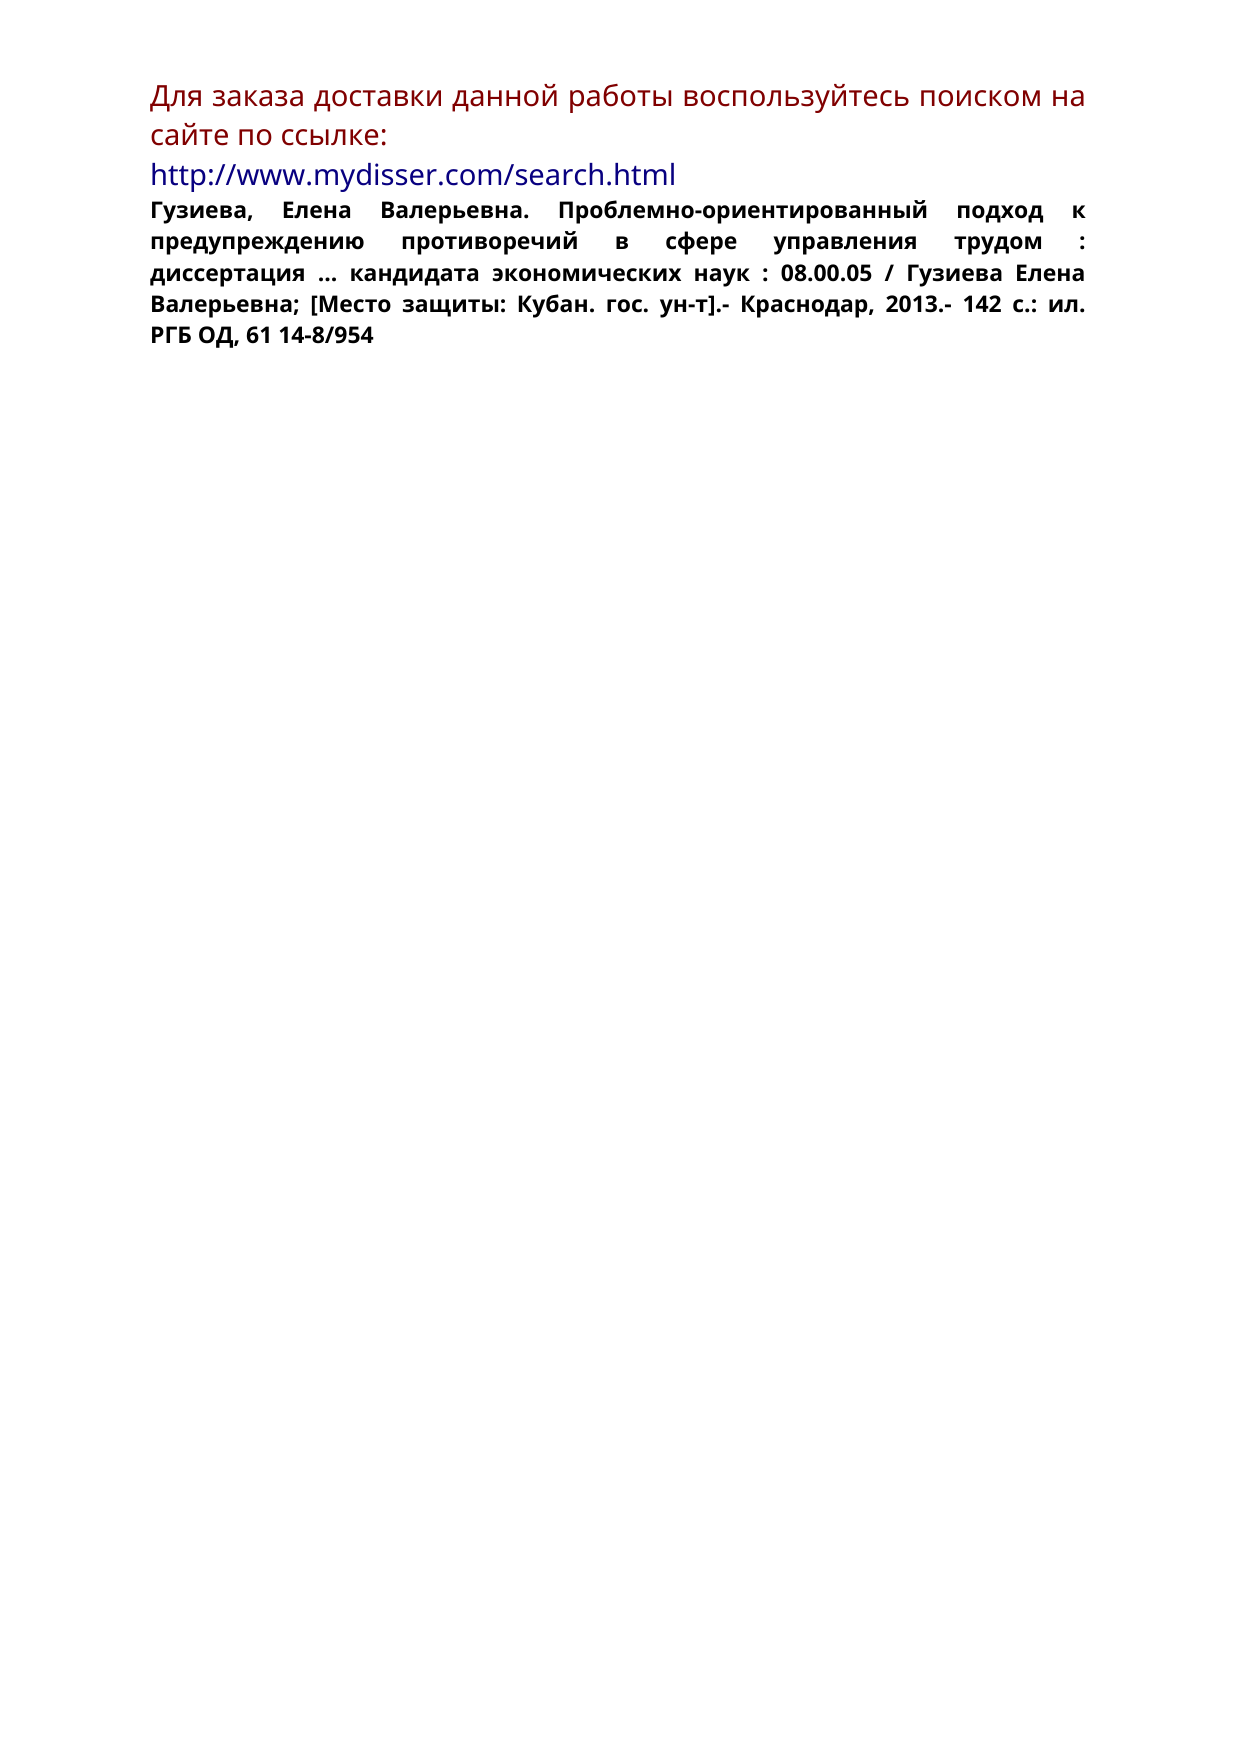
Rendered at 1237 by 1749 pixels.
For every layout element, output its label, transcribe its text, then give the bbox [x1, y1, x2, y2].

text Гузиева, Елена Валерьевна. Проблемно-ориентированный подход к предупреждению противоречий в сфере управления трудом : диссертация ... кандидата экономических наук : 08.00.05 / Гузиева Елена Валерьевна; [Место защиты: Кубан. гос. ун-т].- Краснодар, 2013.- 142 с.: ил. РГБ ОД, 61 14-8/954 [150, 194, 1086, 350]
